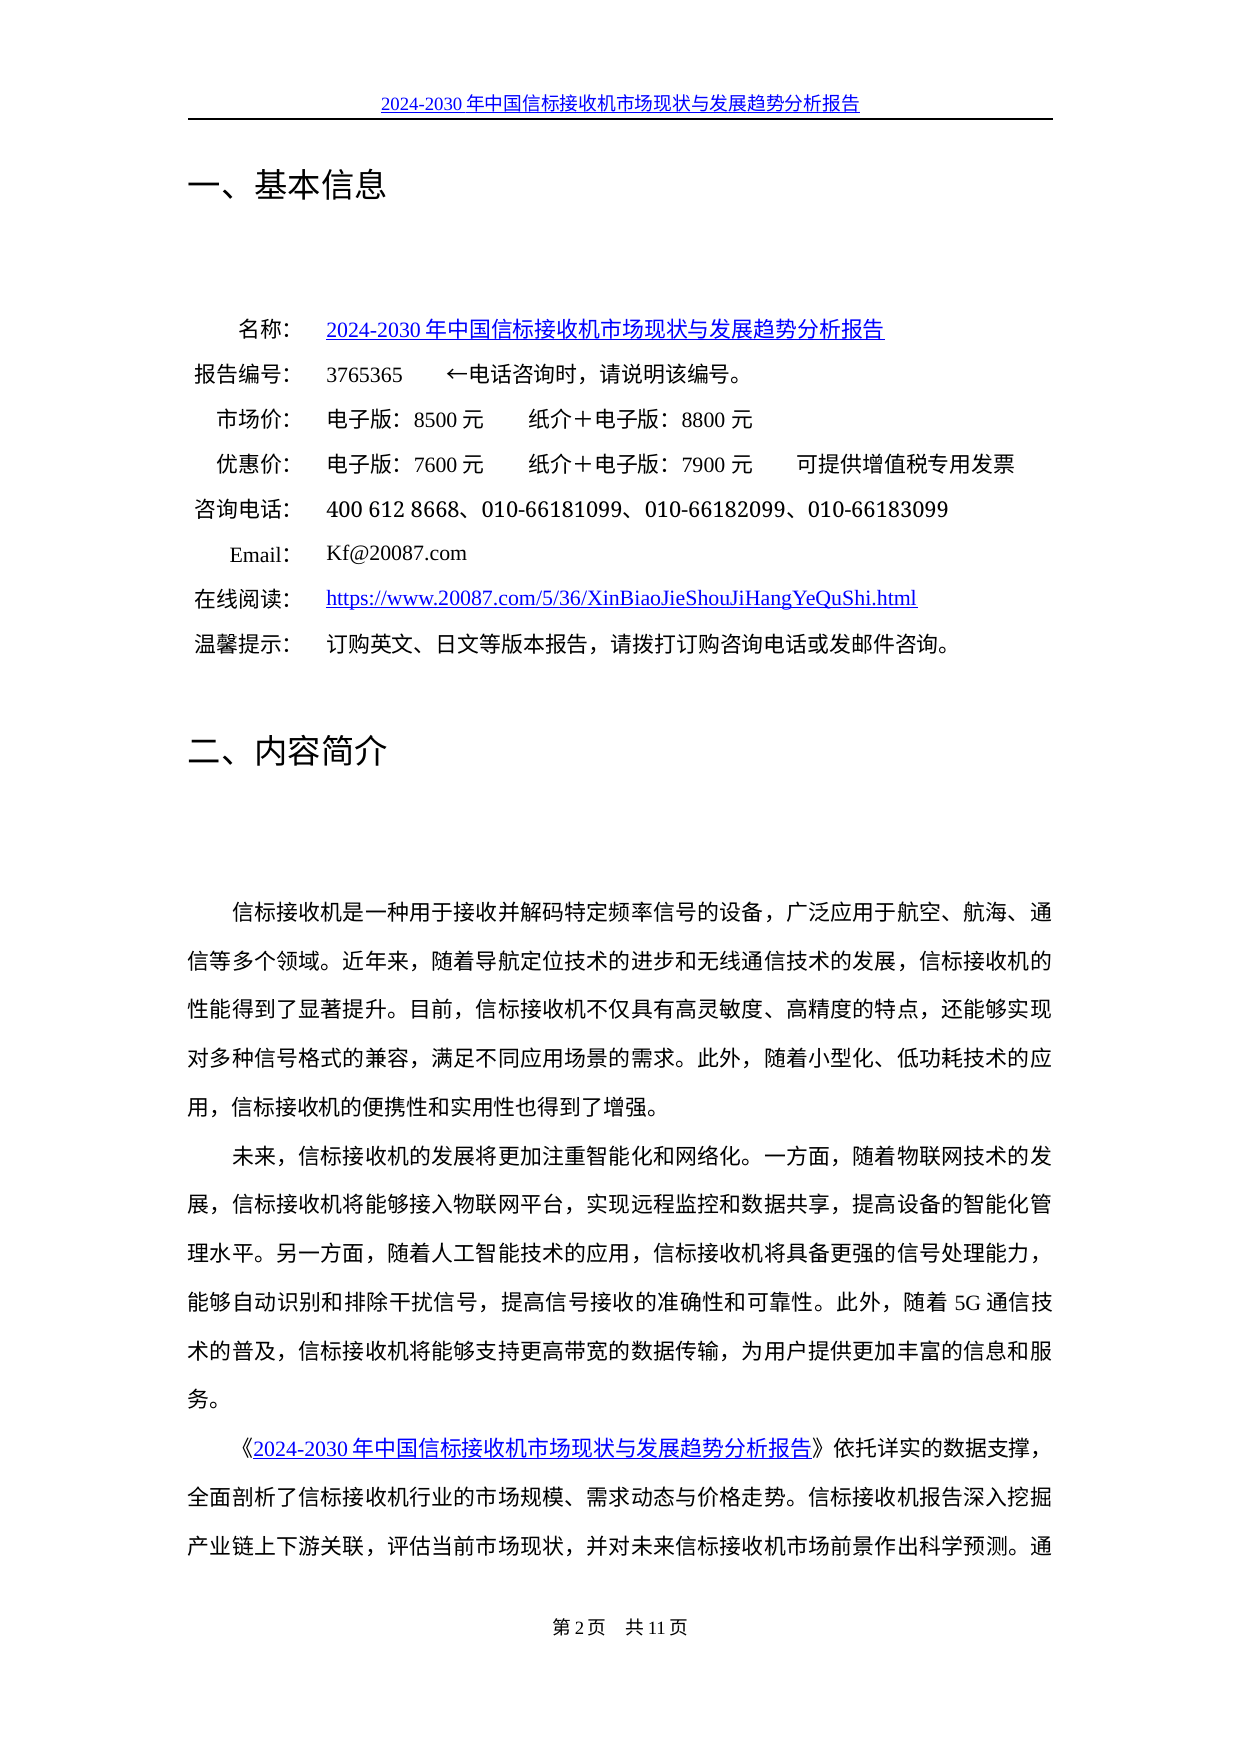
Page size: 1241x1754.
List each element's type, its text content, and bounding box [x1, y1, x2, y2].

table_cell 3765365 ←电话咨询时，请说明该编号。 [315, 357, 1073, 402]
table_cell 400 612 8668、010-66181099、010-66182099、010-66183099 [315, 492, 1073, 537]
table_cell 咨询电话： [167, 492, 315, 537]
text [187, 894, 1053, 1561]
title 一、基本信息 [187, 150, 1053, 215]
table_cell Kf@20087.com [315, 537, 1073, 582]
table_cell [315, 582, 1073, 627]
title 二、内容简介 [187, 717, 1053, 782]
table_cell 电子版：7600 元 纸介＋电子版：7900 元 可提供增值税专用发票 [315, 447, 1073, 492]
table_cell 报告编号： [167, 357, 315, 402]
table_cell 订购英文、日文等版本报告，请拨打订购咨询电话或发邮件咨询。 [315, 627, 1073, 672]
table_cell 电子版：8500 元 纸介＋电子版：8800 元 [315, 402, 1073, 447]
table_cell Email： [167, 537, 315, 582]
table_cell 温馨提示： [167, 627, 315, 672]
table_cell 优惠价： [167, 447, 315, 492]
table_cell 市场价： [167, 402, 315, 447]
table_header 2024-2030年中国信标接收机市场现状与发展趋势分析报告 [315, 312, 1073, 357]
table_cell 在线阅读： [167, 582, 315, 627]
table_header 名称： [167, 312, 315, 357]
